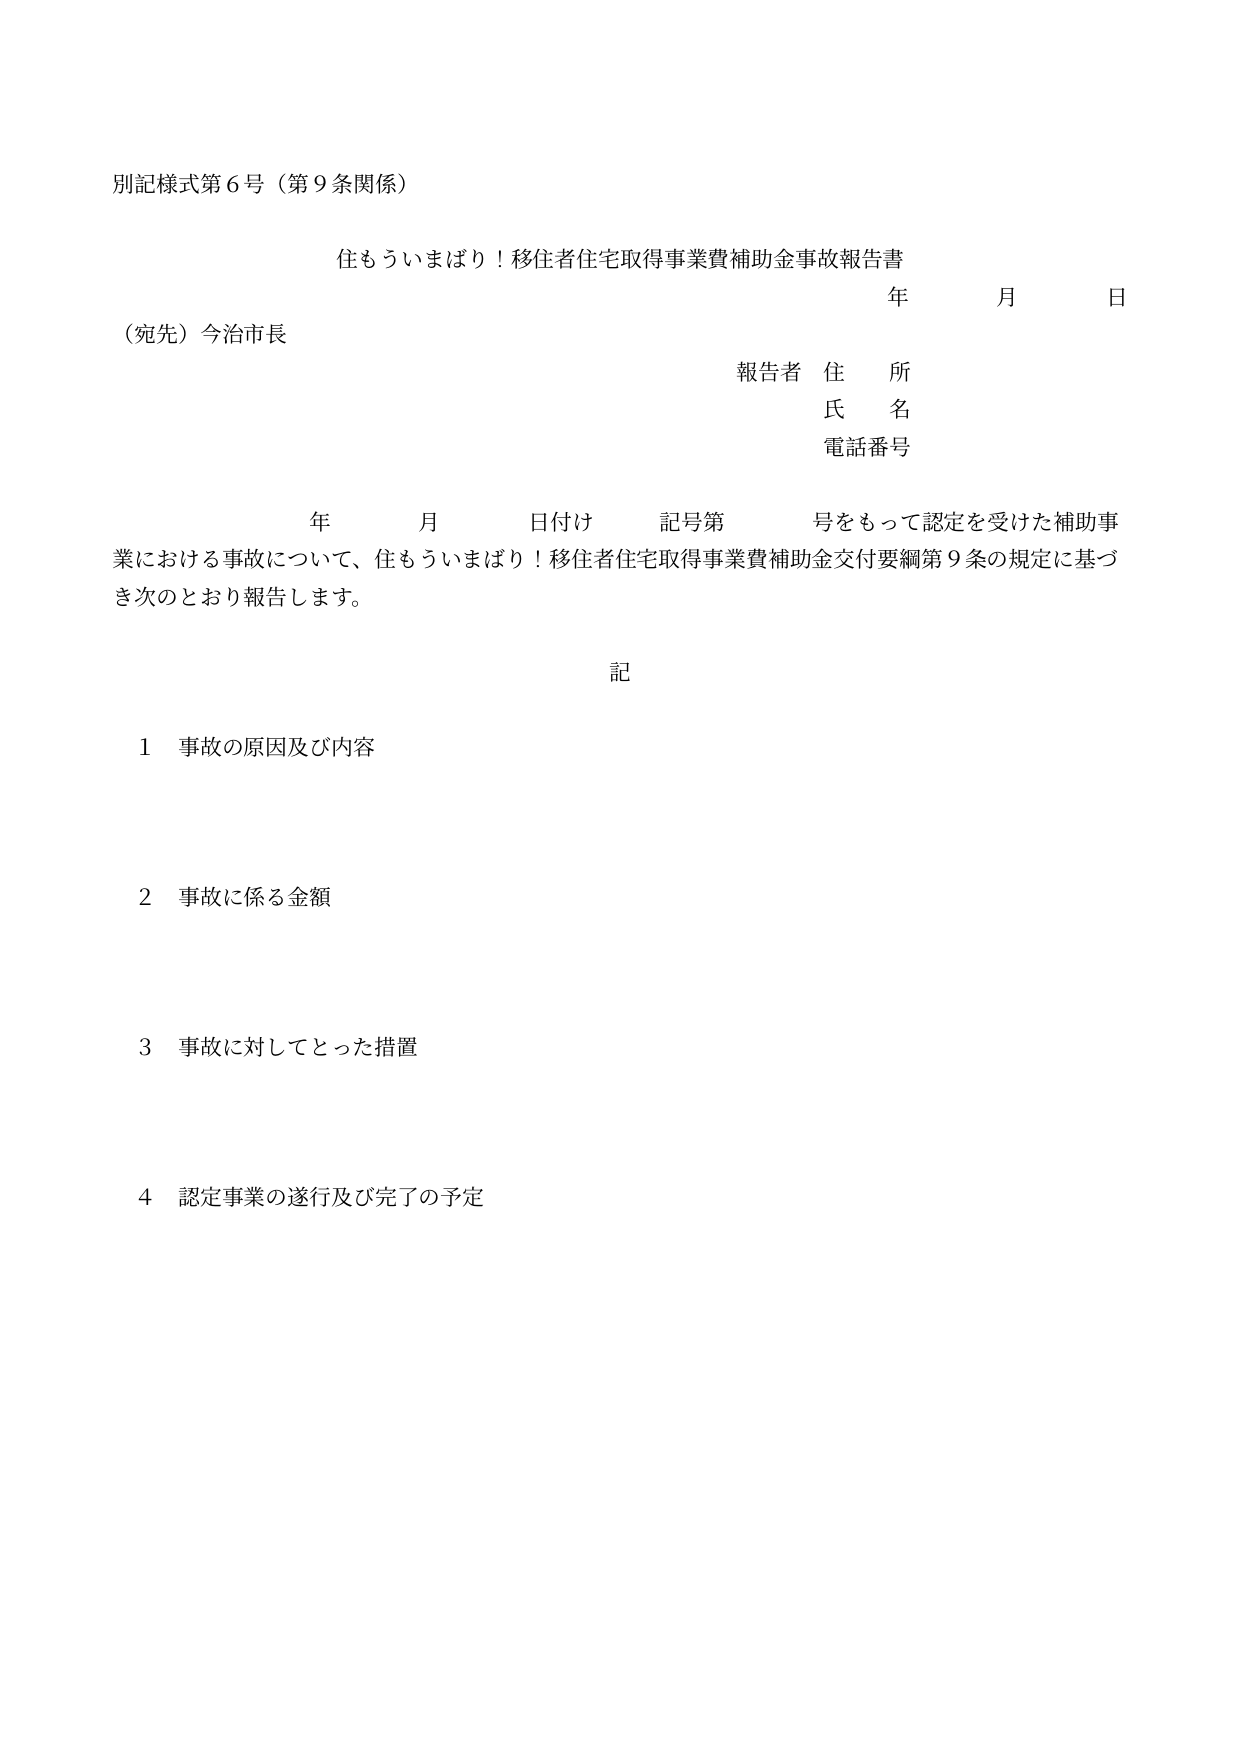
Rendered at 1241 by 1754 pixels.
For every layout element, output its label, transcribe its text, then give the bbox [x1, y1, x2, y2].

text １ 事故の原因及び内容 [112, 727, 1128, 764]
text ２ 事故に係る金額 [112, 877, 1128, 914]
text ４ 認定事業の遂行及び完了の予定 [112, 1177, 1128, 1214]
text 記 [112, 652, 1128, 689]
text 年 月 日 [112, 277, 1128, 314]
text 電話番号 [112, 427, 1040, 464]
text 氏 名 [112, 389, 1084, 427]
text 報告者 住 所 [112, 352, 1128, 389]
text （宛先）今治市長 [112, 314, 1128, 352]
text 別記様式第６号（第９条関係） [112, 164, 1128, 202]
text ３ 事故に対してとった措置 [112, 1027, 1128, 1064]
text 住もういまばり！移住者住宅取得事業費補助金事故報告書 [112, 239, 1128, 277]
text 年 月 日付け 記号第 号をもって認定を受けた補助事業における事故について、住もういまばり！移住者住宅取得事業費補助金交付要綱第９条の規定に基づき次のとおり報告します。 [112, 502, 1128, 614]
